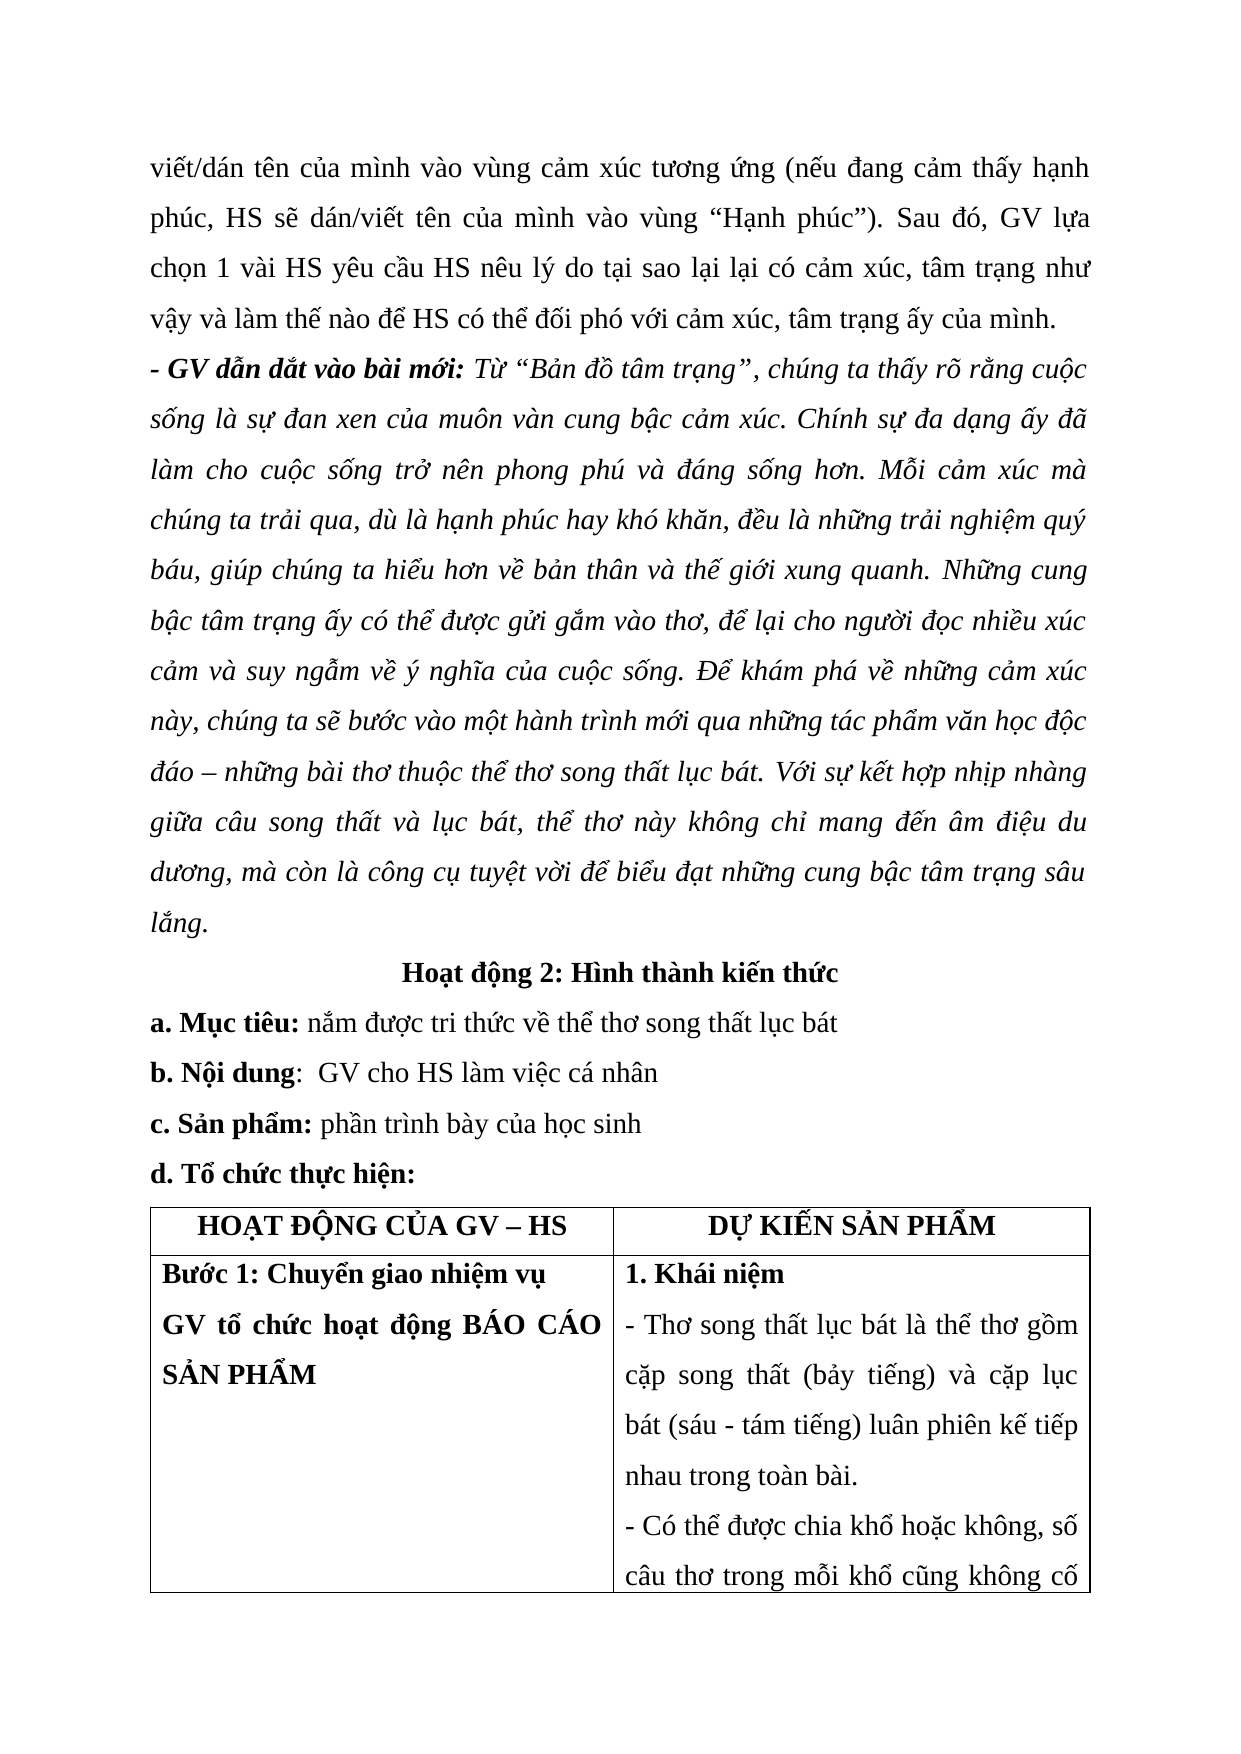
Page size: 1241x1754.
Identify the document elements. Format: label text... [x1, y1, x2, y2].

text - GV dẫn dắt vào bài mới: Từ “Bản đồ tâm trạng”, chúng ta thấy rõ rằng cuộc sống là sự đan xen của muôn vàn cung bậc cảm xúc. Chính sự đa dạng ấy đã làm cho cuộc sống trở nên phong phú và đáng sống hơn. Mỗi cảm xúc mà chúng ta trải qua, dù là hạnh phúc hay khó khăn, đều là những trải nghiệm quý báu, giúp chúng ta hiểu hơn về bản thân và thế giới xung quanh. Những cung bậc tâm trạng ấy có thể được gửi gắm vào thơ, để lại cho người đọc nhiều xúc cảm và suy ngẫm về ý nghĩa của cuộc sống. Để khám phá về những cảm xúc này, chúng ta sẽ bước vào một hành trình mới qua những tác phẩm văn học độc đáo – những bài thơ thuộc thể thơ song thất lục bát. Với sự kết hợp nhịp nhàng giữa câu song thất và lục bát, thể thơ này không chỉ mang đến âm điệu du dương, mà còn là công cụ tuyệt vời để biểu đạt những cung bậc tâm trạng sâu lắng. [150, 351, 1090, 938]
text c. Sản phẩm: phần trình bày của học sinh [150, 1106, 1090, 1139]
table_header DỰ KIẾN SẢN PHẨM [614, 1208, 1089, 1255]
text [150, 150, 1090, 334]
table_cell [151, 1256, 613, 1592]
text b. Nội dung: GV cho HS làm việc cá nhân [150, 1056, 1090, 1089]
text d. Tổ chức thực hiện: [150, 1156, 1090, 1190]
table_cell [614, 1256, 1089, 1592]
text a. Mục tiêu: nắm được tri thức về thể thơ song thất lục bát [150, 1005, 1090, 1039]
text Hoạt động 2: Hình thành kiến thức [150, 955, 1090, 988]
table_header HOẠT ĐỘNG CỦA GV – HS [151, 1208, 613, 1255]
